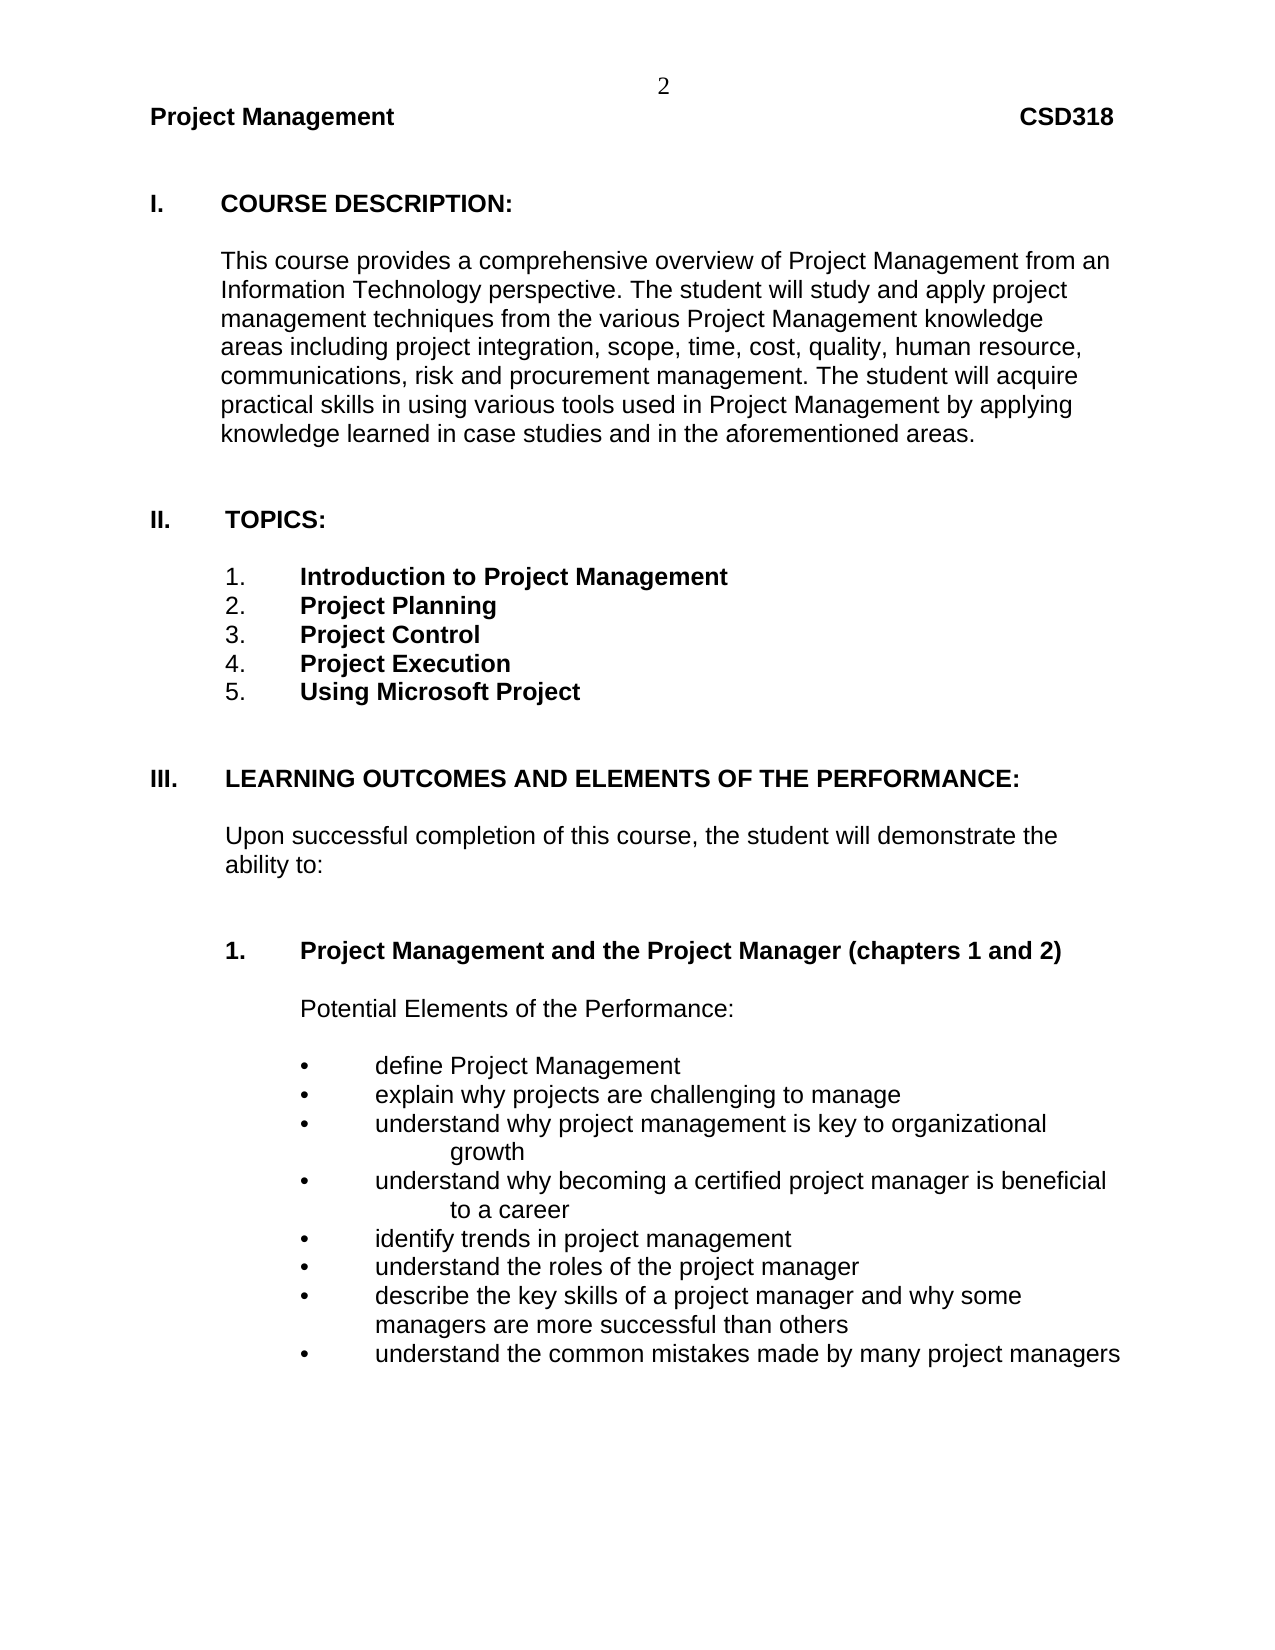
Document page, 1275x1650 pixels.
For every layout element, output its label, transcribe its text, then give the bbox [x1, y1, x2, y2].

table_header I. [139, 189, 209, 447]
text 1. Introduction to Project Management [150, 562, 1125, 591]
text 4. Project Execution [150, 648, 1125, 677]
text • explain why projects are challenging to manage [225, 1080, 1125, 1108]
text • understand the roles of the project manager [300, 1252, 1125, 1281]
text • understand the common mistakes made by many project managers [225, 1338, 1125, 1367]
text 2. Project Planning [150, 591, 1125, 620]
text II. TOPICS: [150, 505, 1125, 533]
text • describe the key skills of a project manager and why some managers are more successful than others [300, 1281, 1125, 1338]
text • understand why becoming a certified project manager is beneficial to a career [225, 1166, 1125, 1223]
text • understand why project management is key to organizational growth [225, 1108, 1125, 1166]
text Upon successful completion of this course, the student will demonstrate the ability to: [225, 821, 1125, 878]
text • define Project Management [225, 1051, 1125, 1080]
text 5. Using Microsoft Project [150, 677, 1125, 706]
text III. LEARNING OUTCOMES AND ELEMENTS OF THE PERFORMANCE: [150, 763, 1125, 792]
text Potential Elements of the Performance: [225, 993, 1125, 1022]
text 3. Project Control [150, 620, 1125, 648]
table_header COURSE DESCRIPTION: This course provides a comprehensive overview of Project Management from an Information Technology perspective. The student will study and apply project management techniques from the various Project Management knowledge areas including project integration, scope, time, cost, quality, human resource, communications, risk and procurement management. The student will acquire practical skills in using various tools used in Project Management by applying knowledge learned in case studies and in the aforementioned areas. [209, 189, 1125, 447]
text • identify trends in project management [225, 1223, 1125, 1252]
text 1. Project Management and the Project Manager (chapters 1 and 2) [150, 936, 1125, 965]
